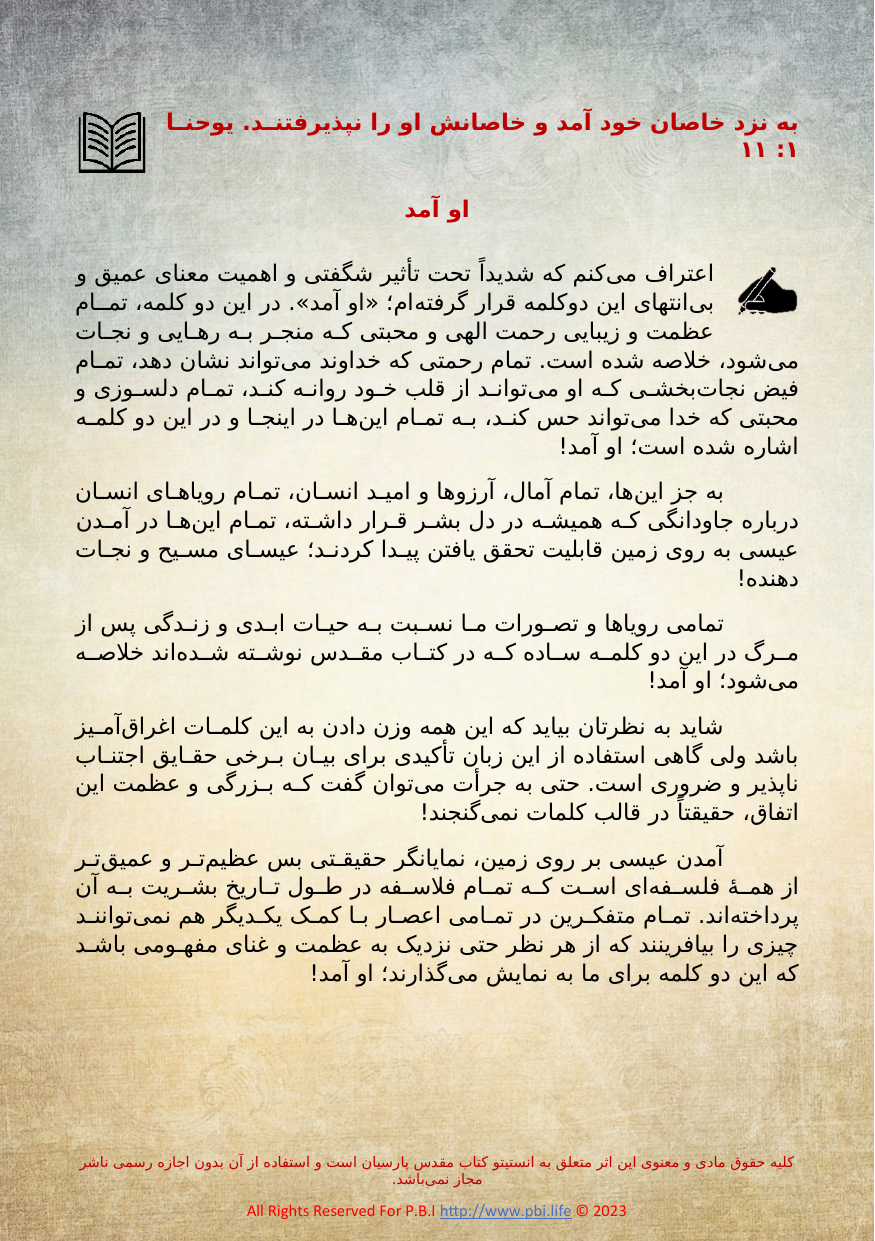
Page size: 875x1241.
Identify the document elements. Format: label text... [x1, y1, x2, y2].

picture [0, 0, 874, 1241]
text اعتراف می‌کنم که شدیداً تحت تأثیر شگفتی و اهمیت معنای عمیق و بی‌انتهای این دوکلمه قرار گرفته‌ام؛ «او آمد». در این دو کلمه، تمام عظمت و زیبایی رحمت الهی و محبتی که منجر به رهایی و نجات می‌شود، خلاصه شده است. تمام رحمتی که خداوند می‌تواند نشان دهد، تمام فیض نجات‌بخشی که او می‌تواند از قلب خود روانه کند، تمام دلسوزی و محبتی که خدا می‌تواند حس کند، به تمام این‌ها در اینجا و در این دو کلمه اشاره شده است؛ او آمد! [75, 261, 799, 460]
text آمدن عیسی بر روی زمین، نمایانگر حقیقتی بس عظیم‌تر و عمیق‌تر از همهٔ فلسفه‌ای است که تمام فلاسفه در طول تاریخ بشریت به آن پرداخته‌اند. تمام متفکرین در تمامی اعصار با کمک یکدیگر هم نمی‌توانند چیزی را بیافرینند که از هر نظر حتی نزدیک به عظمت و غنای مفهومی باشد که این دو کلمه برای ما به نمایش می‌گذارند؛ او آمد! [75, 845, 799, 986]
text تمامی رویاها و تصورات ما نسبت به حیات ابدی و زندگی پس از مرگ در این دو کلمه ساده که در کتاب مقدس نوشته شده‌اند خلاصه می‌شود؛ او آمد! [75, 610, 799, 694]
text شاید به نظرتان بیاید که این همه وزن دادن به این کلمات اغراق‌آمیز باشد ولی گاهی استفاده از این زبان تأکیدی برای بیان برخی حقایق اجتناب ناپذیر و ضروری است. حتی به جرأت می‌توان گفت که بزرگی و عظمت این اتفاق، حقیقتاً در قالب کلمات نمی‌گنجند! [75, 713, 799, 826]
text او آمد [75, 196, 799, 223]
text به جز این‌ها، تمام آمال، آرزوها و امید انسان، تمام رویاهای انسان درباره جاودانگی که همیشه در دل بشر قرار داشته، تمام این‌ها در آمدن عیسی به روی زمین قابلیت تحقق یافتن پیدا کردند؛ عیسای مسیح و نجات دهنده! [75, 478, 799, 591]
text به نزد خاصان خود آمد و خاصانش او را نپذیرفتند. یوحنا ۱: ۱۱ [148, 109, 799, 162]
